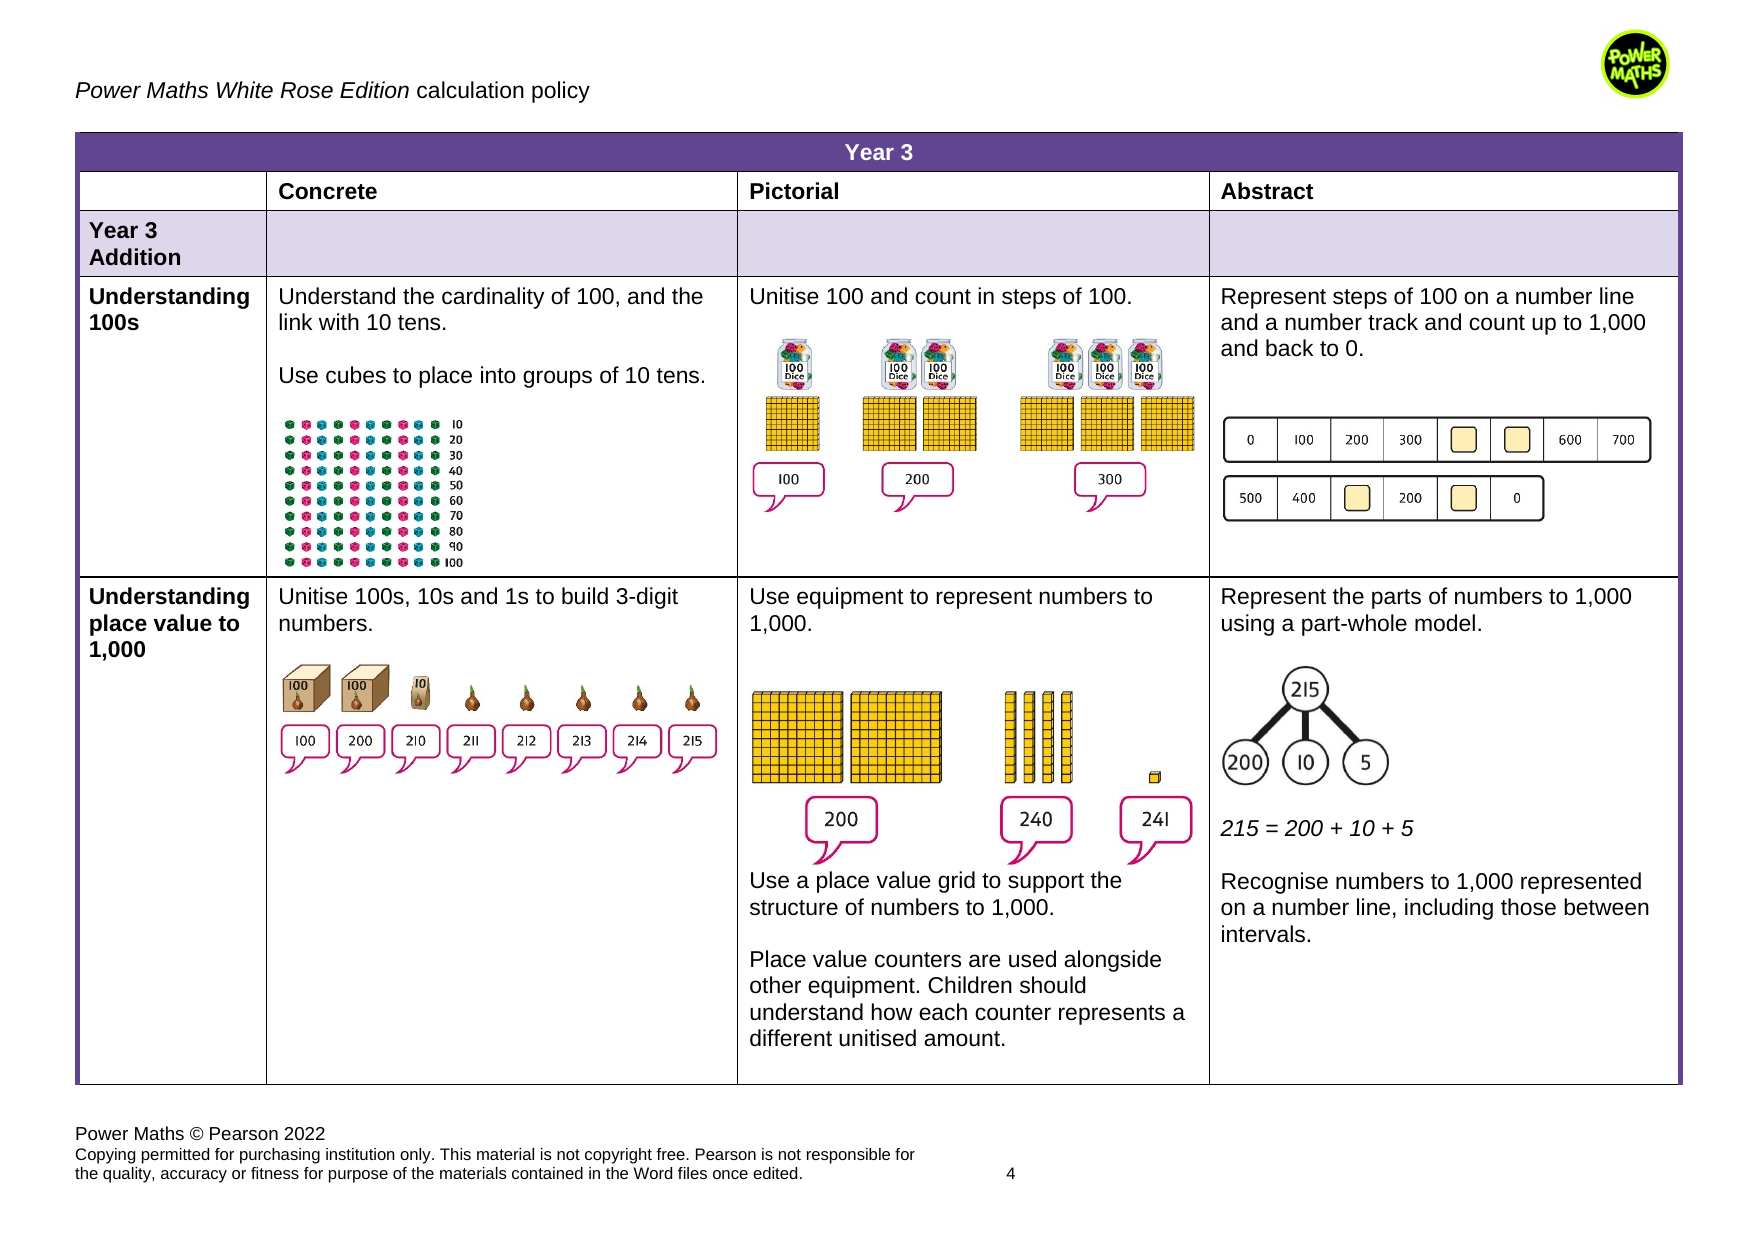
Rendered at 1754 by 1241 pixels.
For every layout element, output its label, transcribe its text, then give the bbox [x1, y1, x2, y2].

table_cell [738, 211, 1209, 276]
picture [1220, 414, 1654, 524]
table_cell [80, 172, 266, 210]
picture [749, 688, 1195, 867]
table_cell [267, 211, 737, 276]
table_cell Pictorial [738, 172, 1209, 210]
table_cell Unitise 100 and count in steps of 100. [738, 277, 1209, 576]
table_cell Represent steps of 100 on a number line and a number track and count up to 1,000 and back to 0. [1210, 277, 1678, 576]
picture [278, 414, 467, 571]
picture [278, 662, 719, 776]
table_cell Understanding place value to 1,000 [80, 578, 266, 1084]
table_cell Concrete [267, 172, 737, 210]
table_header Year 3 [80, 133, 1678, 171]
table_cell Understand the cardinality of 100, and the link with 10 tens. Use cubes to place into groups of 10 tens. [267, 277, 737, 576]
table_cell Abstract [1210, 172, 1678, 210]
table_cell Year 3 Addition [80, 211, 266, 276]
picture [1600, 29, 1670, 99]
table_cell Represent the parts of numbers to 1,000 using a part-whole model. 215 = 200 + 10 + 5 Recognise numbers to 1,000 represented on a number line, including those between intervals. [1210, 578, 1678, 1084]
picture [749, 335, 1199, 516]
table_cell Use equipment to represent numbers to 1,000. Use a place value grid to support the structure of numbers to 1,000. Place value counters are used alongside other equipment. Children should understand how each counter represents a different unitised amount. [738, 578, 1209, 1084]
table_cell Unitise 100s, 10s and 1s to build 3-digit numbers. [267, 578, 737, 1084]
table_cell [1210, 211, 1678, 276]
picture [1220, 662, 1391, 789]
table_cell Understanding 100s [80, 277, 266, 576]
